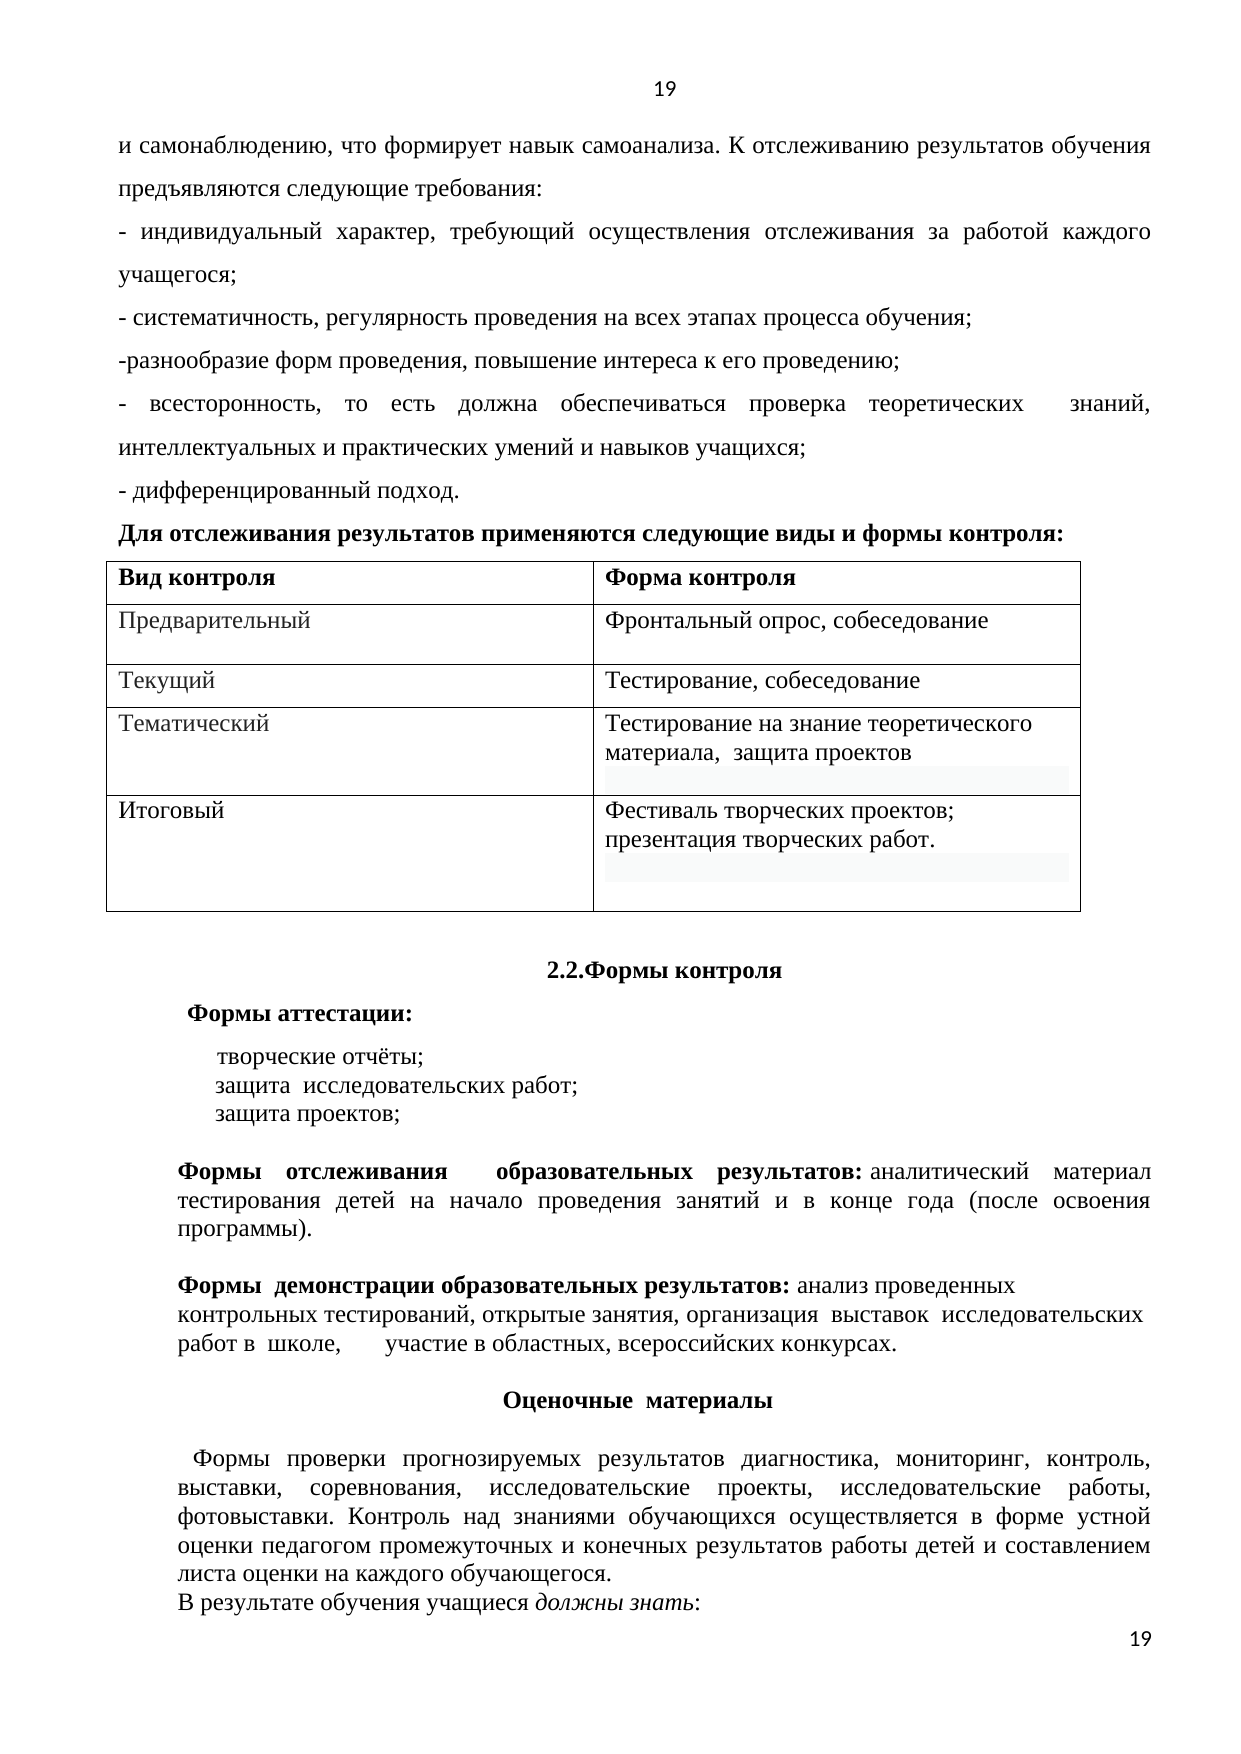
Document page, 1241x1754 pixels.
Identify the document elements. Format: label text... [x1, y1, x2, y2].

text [118, 130, 1152, 202]
table_cell Текущий [107, 665, 593, 707]
text Формы проверки прогнозируемых результатов диагностика, мониторинг, контроль, выставки, соревнования, исследовательские проекты, исследовательские работы, фотовыставки. Контроль над знаниями обучающихся осуществляется в форме устной оценки педагогом промежуточных и конечных результатов работы детей и составлением листа оценки на каждого обучающегося. [177, 1443, 1152, 1587]
text - индивидуальный характер, требующий осуществления отслеживания за работой каждого учащегося; [118, 216, 1152, 288]
text Оценочные материалы [177, 1386, 1152, 1414]
table_cell Предварительный [107, 605, 593, 664]
table_cell Тематический [107, 708, 593, 794]
text Для отслеживания результатов применяются следующие виды и формы контроля: [118, 518, 1152, 547]
table_cell Тестирование на знание теоретического материала, защита проектов [594, 708, 1080, 794]
text Формы аттестации: [118, 998, 1152, 1027]
text - систематичность, регулярность проведения на всех этапах процесса обучения; [118, 302, 1152, 331]
table_cell Тестирование, собеседование [594, 665, 1080, 707]
text Формы демонстрации образовательных результатов: анализ проведенных контрольных тестирований, открытые занятия, организация выставок исследовательских работ в школе, участие в областных, всероссийских конкурсах. [177, 1270, 1152, 1356]
text - всесторонность, то есть должна обеспечиваться проверка теоретических знаний, интеллектуальных и практических умений и навыков учащихся; [118, 388, 1152, 460]
text защита исследовательских работ; [177, 1070, 1152, 1098]
table_header Вид контроля [107, 562, 593, 604]
text В результате обучения учащиеся должны знать: [177, 1587, 1152, 1616]
text защита проектов; [177, 1098, 1152, 1127]
table_header Форма контроля [594, 562, 1080, 604]
text - дифференцированный подход. [118, 475, 1152, 503]
table_cell Фронтальный опрос, собеседование [594, 605, 1080, 664]
text творческие отчёты; [177, 1041, 1152, 1070]
table_cell Фестиваль творческих проектов; презентация творческих работ. [594, 796, 1080, 911]
text Формы отслеживания образовательных результатов: аналитический материал тестирования детей на начало проведения занятий и в конце года (после освоения программы). [177, 1156, 1152, 1242]
table_cell Итоговый [107, 796, 593, 911]
text 2.2.Формы контроля [177, 955, 1152, 983]
text -разнообразие форм проведения, повышение интереса к его проведению; [118, 345, 1152, 374]
